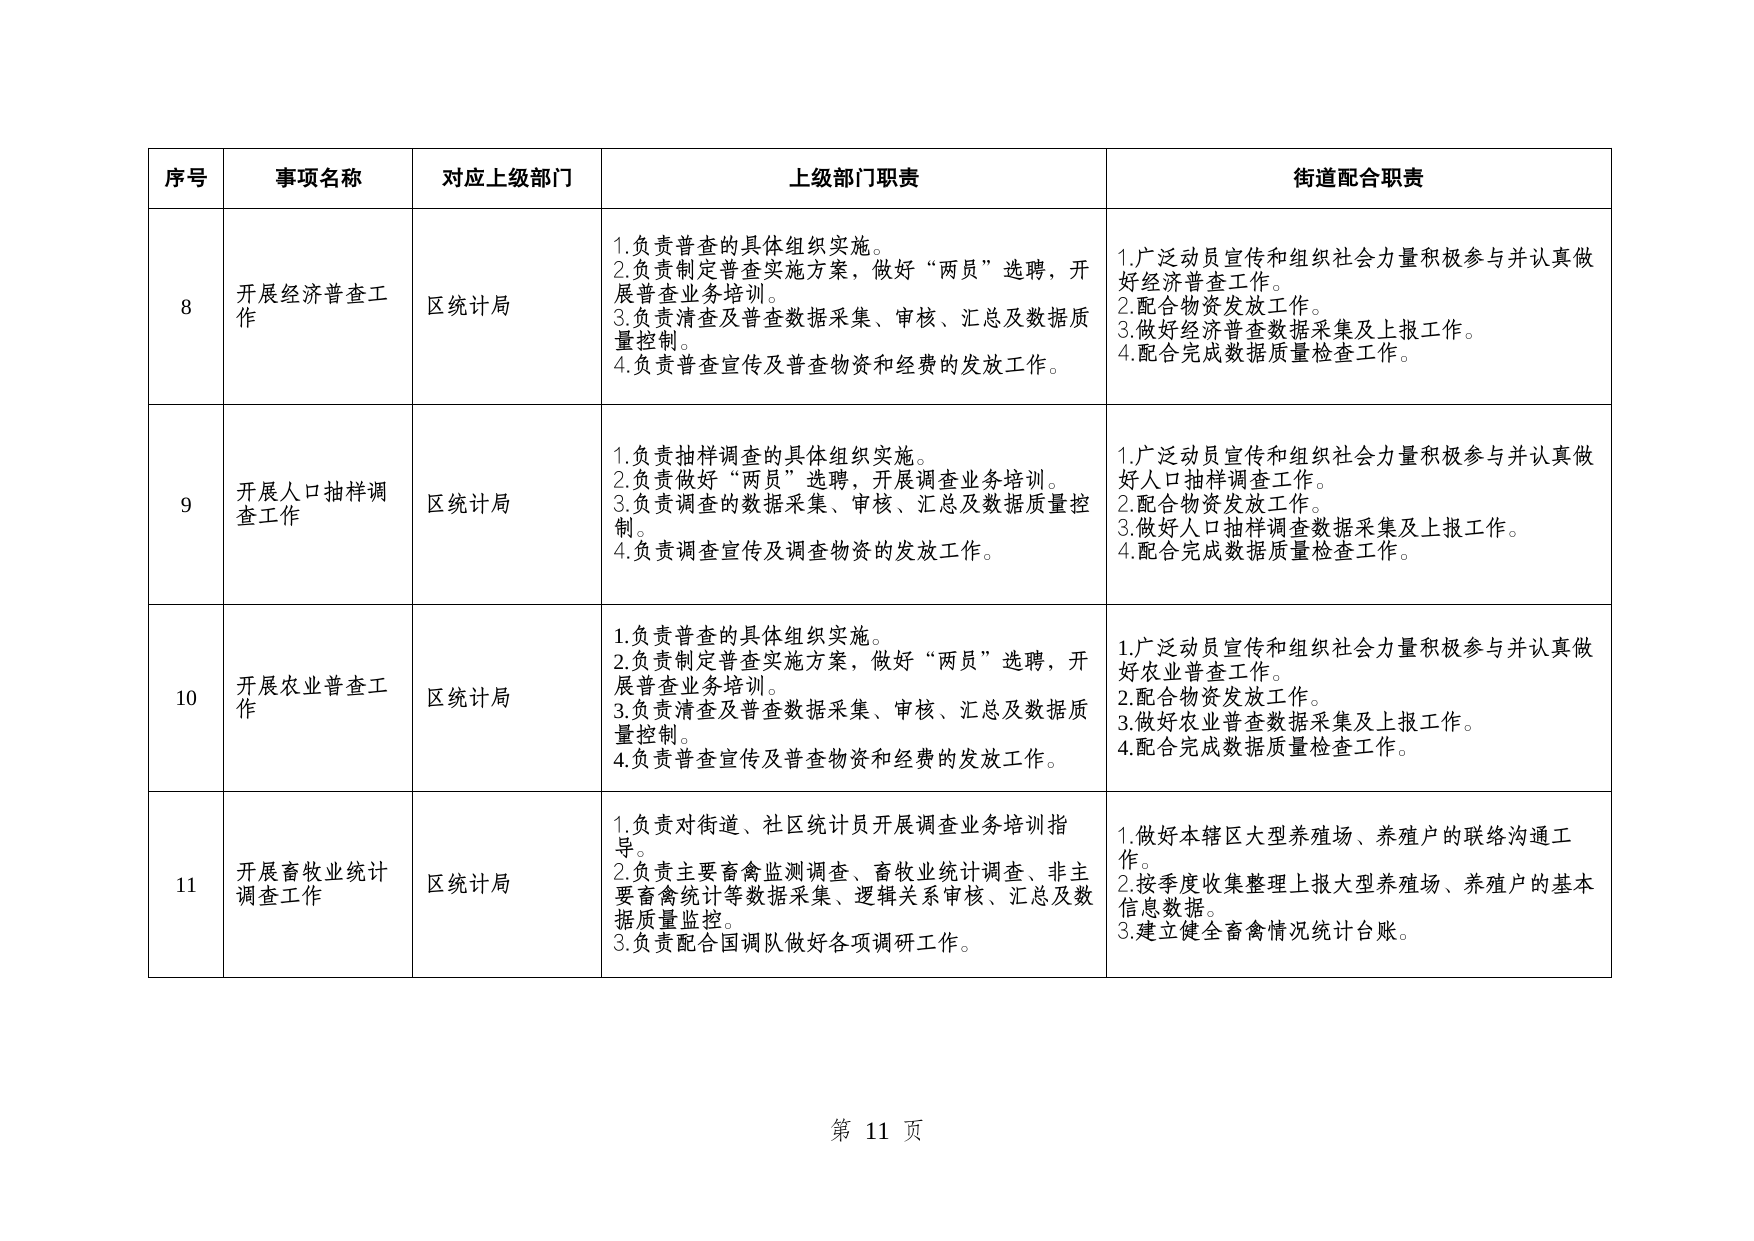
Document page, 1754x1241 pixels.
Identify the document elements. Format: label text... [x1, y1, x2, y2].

table_header 事项名称 [224, 149, 412, 208]
table_cell 区统计局 [413, 792, 601, 977]
table_cell 9 [149, 405, 223, 604]
table_cell 开展农业普查工作 [224, 605, 412, 791]
table_cell 区统计局 [413, 605, 601, 791]
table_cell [602, 209, 1106, 403]
table_cell 11 [149, 792, 223, 977]
table_cell 1.负责抽样调查的具体组织实施。 2.负责做好“两员”选聘，开展调查业务培训。 3.负责调查的数据采集、审核、汇总及数据质量控制。 4.负责调查宣传及调查物资的发放工作。 [602, 405, 1106, 604]
table_cell 1.广泛动员宣传和组织社会力量积极参与并认真做好人口抽样调查工作。 2.配合物资发放工作。 3.做好人口抽样调查数据采集及上报工作。 4.配合完成数据质量检查工作。 [1107, 405, 1611, 604]
table_header 对应上级部门 [413, 149, 601, 208]
table_cell 区统计局 [413, 405, 601, 604]
table_cell 开展畜牧业统计调查工作 [224, 792, 412, 977]
table_cell 区统计局 [413, 209, 601, 403]
table_cell 8 [149, 209, 223, 403]
table_cell 1.负责普查的具体组织实施。 2.负责制定普查实施方案，做好“两员”选聘，开展普查业务培训。 3.负责清查及普查数据采集、审核、汇总及数据质量控制。 4.负责普查宣传及普查物资和经费的发放工作。 [602, 605, 1106, 791]
table_header 序号 [149, 149, 223, 208]
table_cell 开展人口抽样调查工作 [224, 405, 412, 604]
table_cell 开展经济普查工作 [224, 209, 412, 403]
table_cell 1.广泛动员宣传和组织社会力量积极参与并认真做好农业普查工作。 2.配合物资发放工作。 3.做好农业普查数据采集及上报工作。 4.配合完成数据质量检查工作。 [1107, 605, 1611, 791]
table_cell 1.负责对街道、社区统计员开展调查业务培训指导。 2.负责主要畜禽监测调查、畜牧业统计调查、非主要畜禽统计等数据采集、逻辑关系审核、汇总及数据质量监控。 3.负责配合国调队做好各项调研工作。 [602, 792, 1106, 977]
table_header 街道配合职责 [1107, 149, 1611, 208]
table_header 上级部门职责 [602, 149, 1106, 208]
table_cell 10 [149, 605, 223, 791]
table_cell 1.广泛动员宣传和组织社会力量积极参与并认真做好经济普查工作。 2.配合物资发放工作。 3.做好经济普查数据采集及上报工作。 4.配合完成数据质量检查工作。 [1107, 209, 1611, 403]
table_cell 1.做好本辖区大型养殖场、养殖户的联络沟通工作。 2.按季度收集整理上报大型养殖场、养殖户的基本信息数据。 3.建立健全畜禽情况统计台账。 [1107, 792, 1611, 977]
